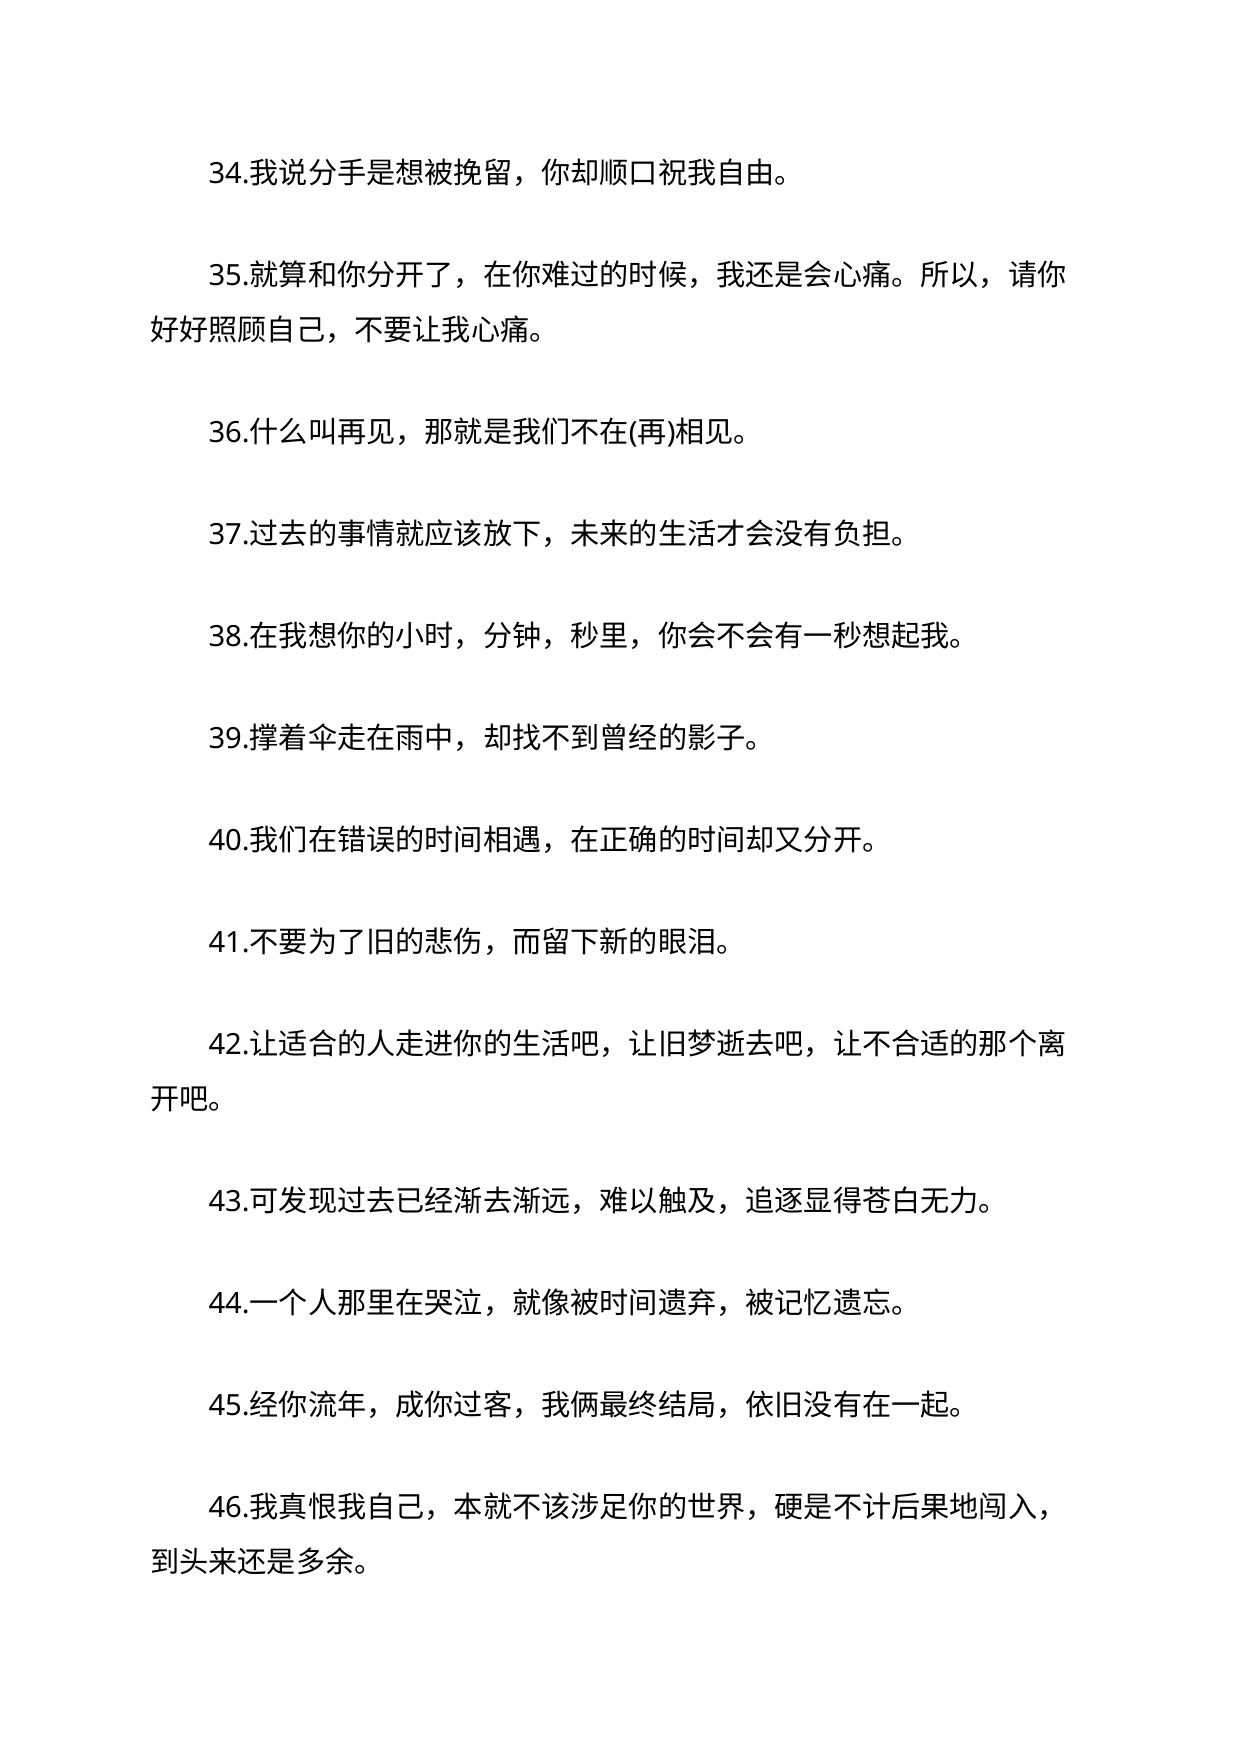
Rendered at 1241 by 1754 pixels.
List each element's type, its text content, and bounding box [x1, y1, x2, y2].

text 34.我说分手是想被挽留，你却顺口祝我自由。 [150, 150, 1090, 192]
text 38.在我想你的小时，分钟，秒里，你会不会有一秒想起我。 [150, 613, 1090, 655]
text 42.让适合的人走进你的生活吧，让旧梦逝去吧，让不合适的那个离开吧。 [150, 1021, 1090, 1118]
text 44.一个人那里在哭泣，就像被时间遗弃，被记忆遗忘。 [150, 1279, 1090, 1322]
text 37.过去的事情就应该放下，未来的生活才会没有负担。 [150, 511, 1090, 553]
text 36.什么叫再见，那就是我们不在(再)相见。 [150, 409, 1090, 451]
text 46.我真恨我自己，本就不该涉足你的世界，硬是不计后果地闯入，到头来还是多余。 [150, 1483, 1090, 1581]
text 39.撑着伞走在雨中，却找不到曾经的影子。 [150, 715, 1090, 757]
text 35.就算和你分开了，在你难过的时候，我还是会心痛。所以，请你好好照顾自己，不要让我心痛。 [150, 252, 1090, 349]
text 43.可发现过去已经渐去渐远，难以触及，追逐显得苍白无力。 [150, 1177, 1090, 1220]
text 45.经你流年，成你过客，我俩最终结局，依旧没有在一起。 [150, 1381, 1090, 1424]
text 41.不要为了旧的悲伤，而留下新的眼泪。 [150, 919, 1090, 961]
text 40.我们在错误的时间相遇，在正确的时间却又分开。 [150, 817, 1090, 859]
